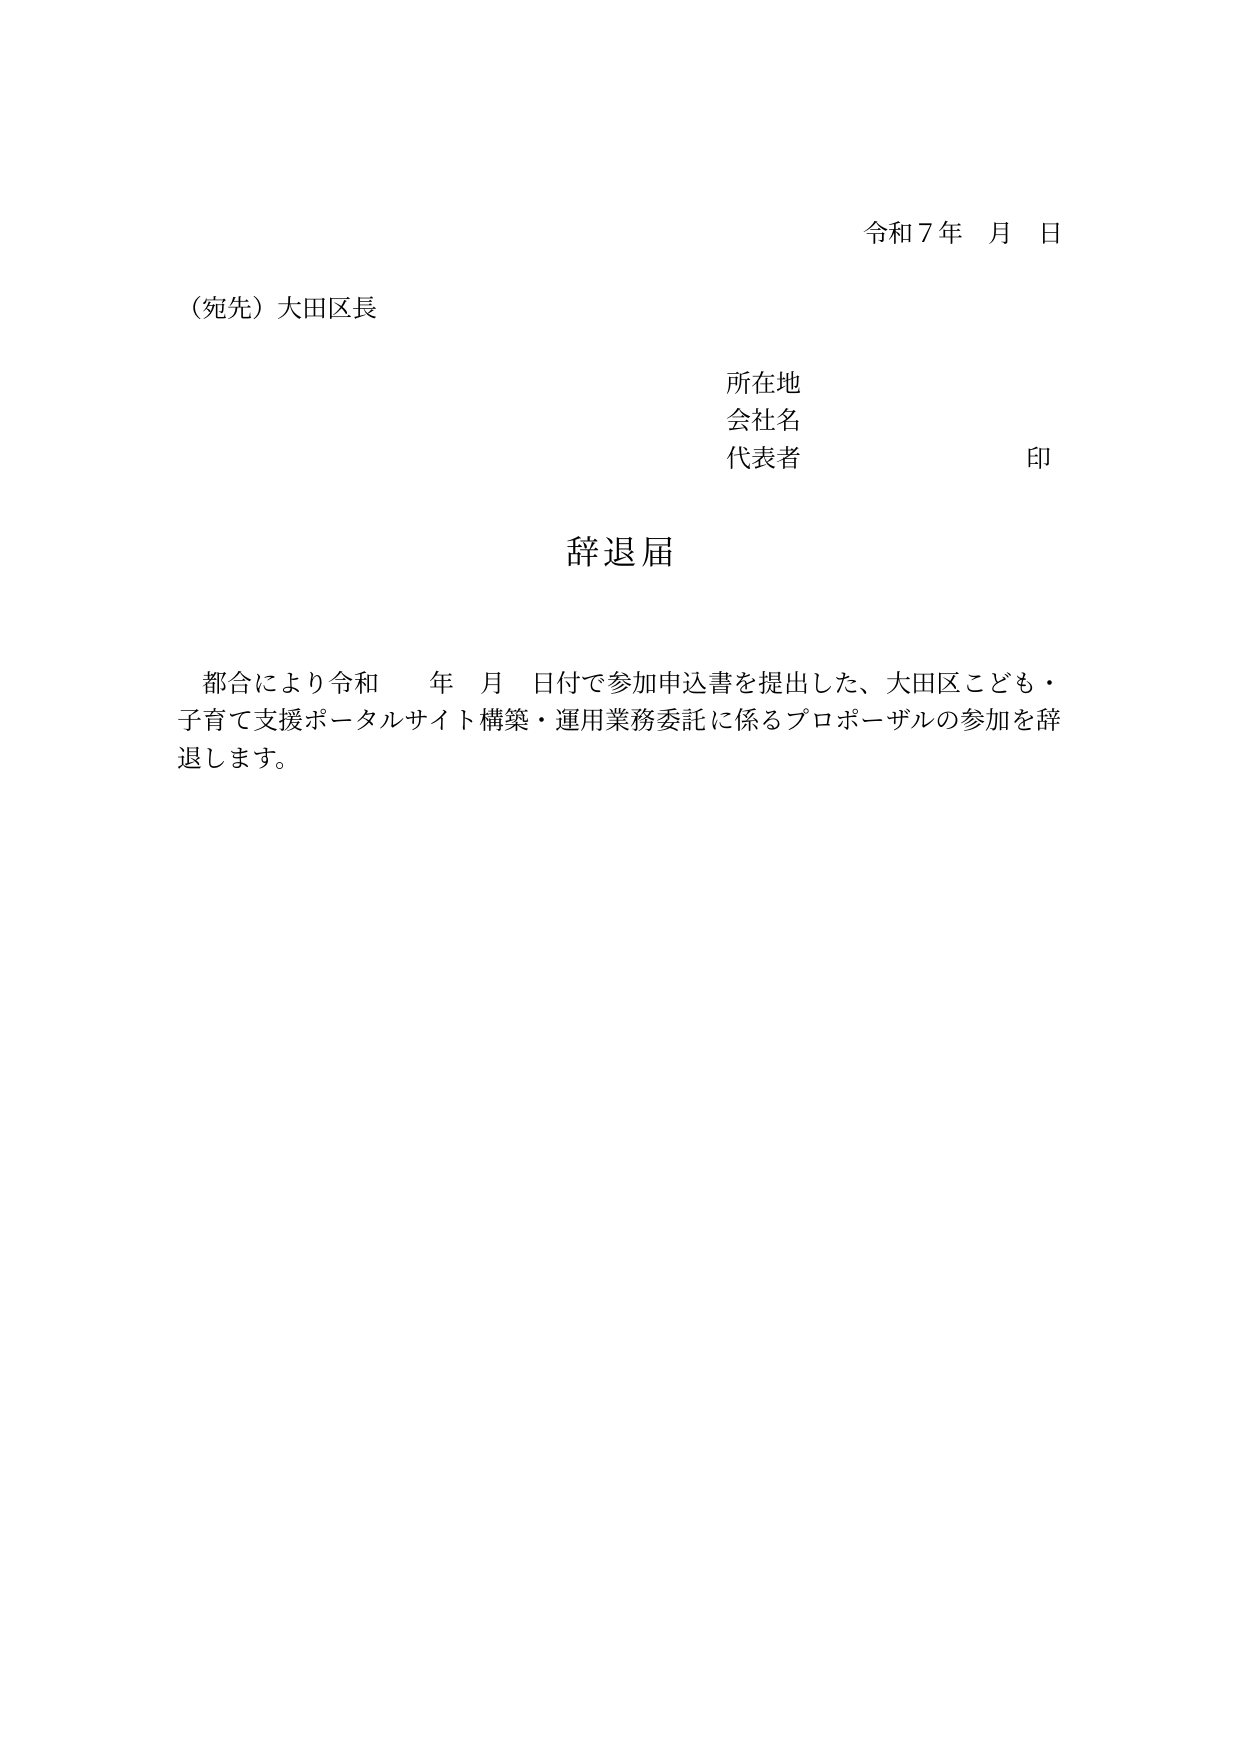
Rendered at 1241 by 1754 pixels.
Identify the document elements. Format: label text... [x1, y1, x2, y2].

text 令和７年 月 日 [177, 212, 1063, 250]
text 所在地 [177, 362, 1063, 400]
text 会社名 [177, 400, 1063, 437]
text 代表者 印 [177, 437, 1063, 475]
text 辞退届 [177, 512, 1063, 587]
text 都合により令和 年 月 日付で参加申込書を提出した、大田区こども・子育て支援ポータルサイト構築・運用業務委託に係るプロポーザルの参加を辞退します。 [177, 662, 1063, 775]
text （宛先）大田区長 [177, 287, 1063, 325]
